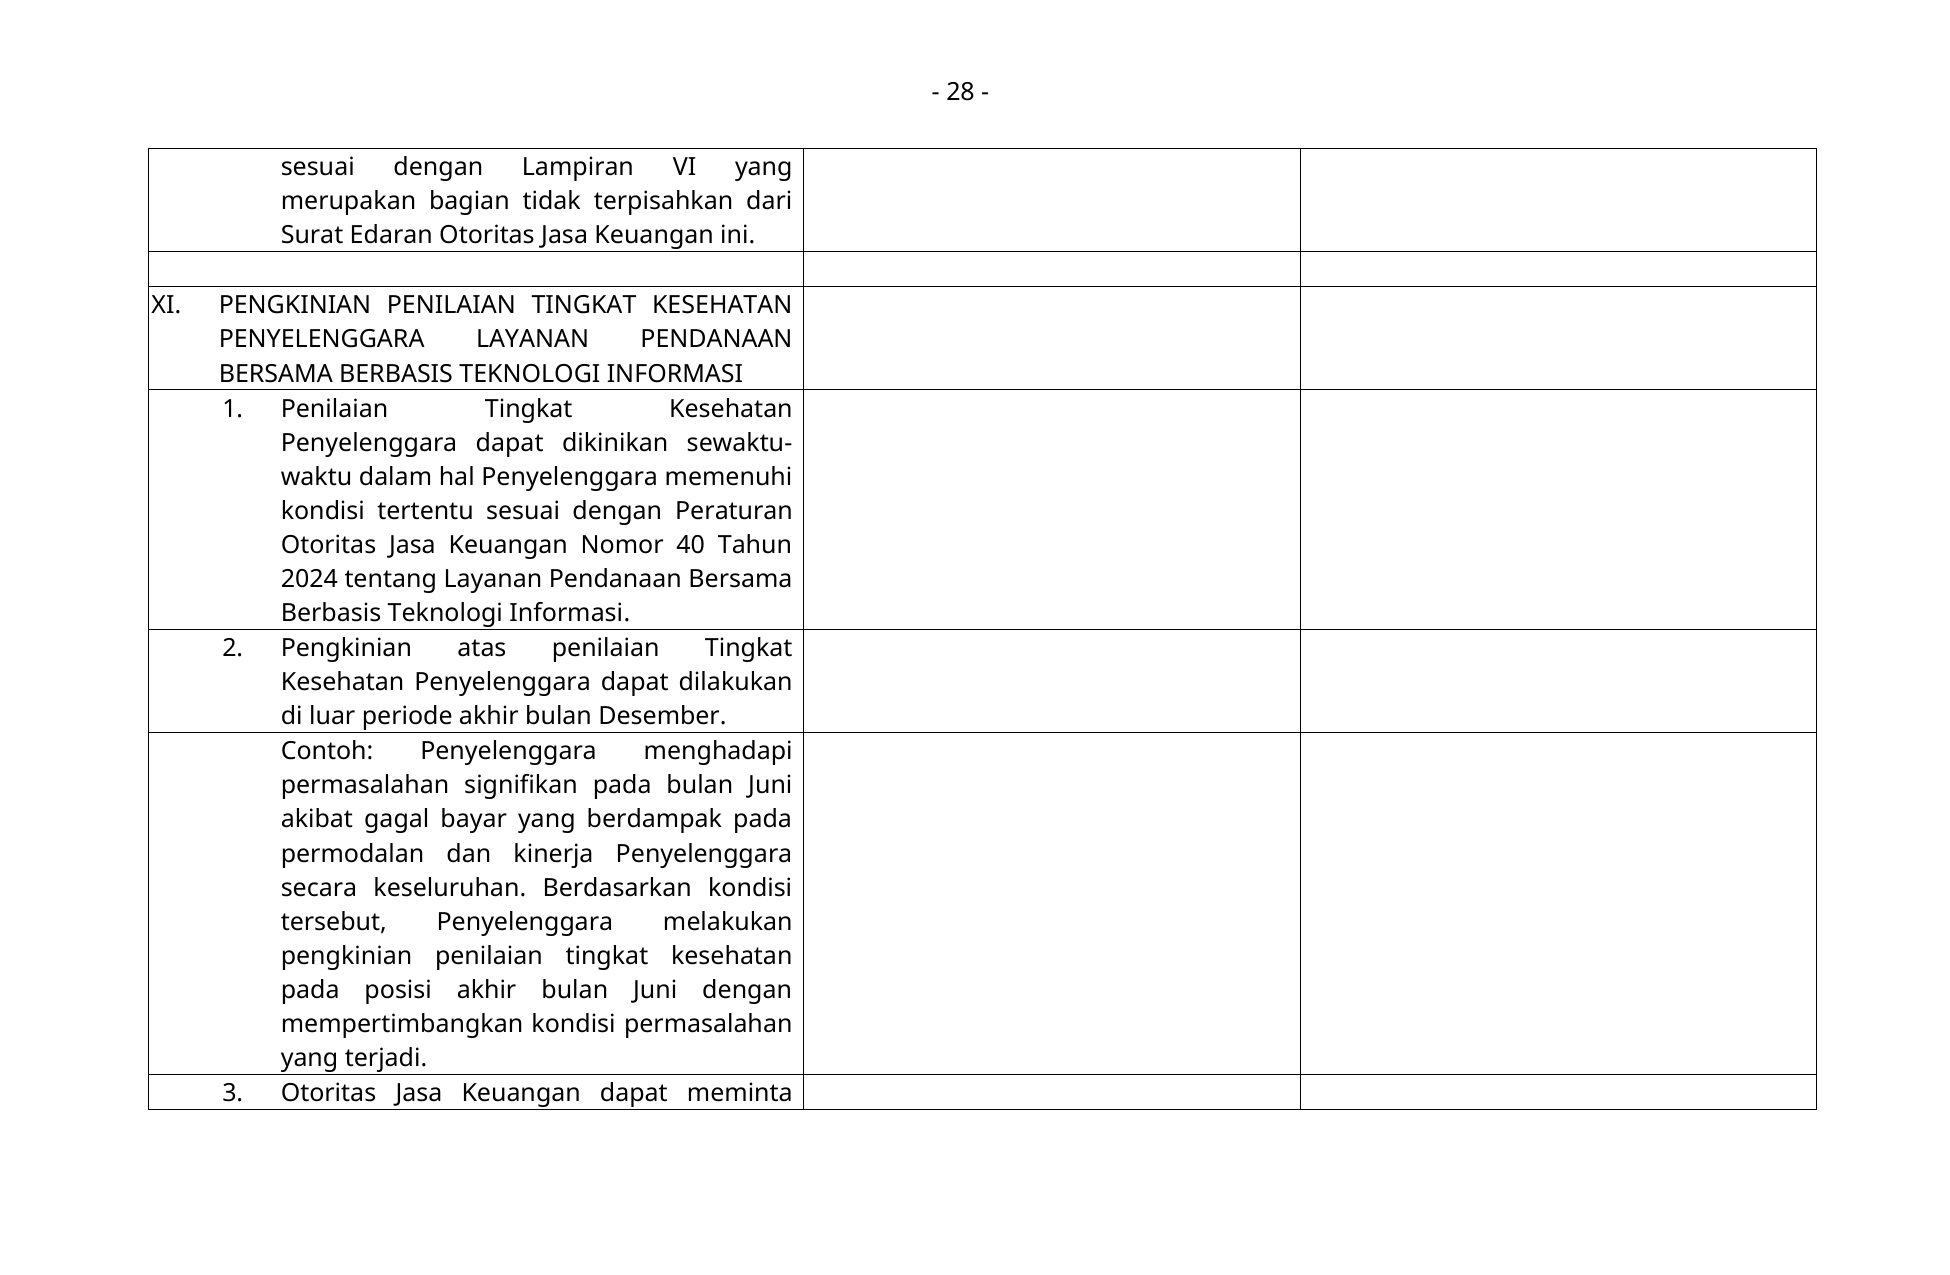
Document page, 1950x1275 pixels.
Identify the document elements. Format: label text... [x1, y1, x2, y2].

table_cell Pengkinian atas penilaian Tingkat Kesehatan Penyelenggara dapat dilakukan di luar periode akhir bulan Desember. [149, 630, 803, 732]
table_cell [804, 630, 1300, 732]
table_cell Penilaian Tingkat Kesehatan Penyelenggara dapat dikinikan sewaktu-waktu dalam hal Penyelenggara memenuhi kondisi tertentu sesuai dengan Peraturan Otoritas Jasa Keuangan Nomor 40 Tahun 2024 tentang Layanan Pendanaan Bersama Berbasis Teknologi Informasi. [149, 390, 803, 629]
table_cell [804, 287, 1300, 389]
table_cell [1301, 252, 1816, 286]
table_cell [149, 1075, 803, 1109]
table_cell [1301, 149, 1816, 251]
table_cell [149, 149, 803, 251]
table_cell [1301, 733, 1816, 1074]
table_cell [1301, 1075, 1816, 1109]
table_cell Contoh: Penyelenggara menghadapi permasalahan signifikan pada bulan Juni akibat gagal bayar yang berdampak pada permodalan dan kinerja Penyelenggara secara keseluruhan. Berdasarkan kondisi tersebut, Penyelenggara melakukan pengkinian penilaian tingkat kesehatan pada posisi akhir bulan Juni dengan mempertimbangkan kondisi permasalahan yang terjadi. [149, 733, 803, 1074]
table_cell [149, 252, 803, 286]
table_cell PENGKINIAN PENILAIAN TINGKAT KESEHATAN PENYELENGGARA LAYANAN PENDANAAN BERSAMA BERBASIS TEKNOLOGI INFORMASI [149, 287, 803, 389]
table_cell [804, 733, 1300, 1074]
table_cell [804, 149, 1300, 251]
table_cell [1301, 287, 1816, 389]
table_cell [804, 1075, 1300, 1109]
table_cell [804, 390, 1300, 629]
table_cell [804, 252, 1300, 286]
table_cell [1301, 390, 1816, 629]
table_cell [1301, 630, 1816, 732]
